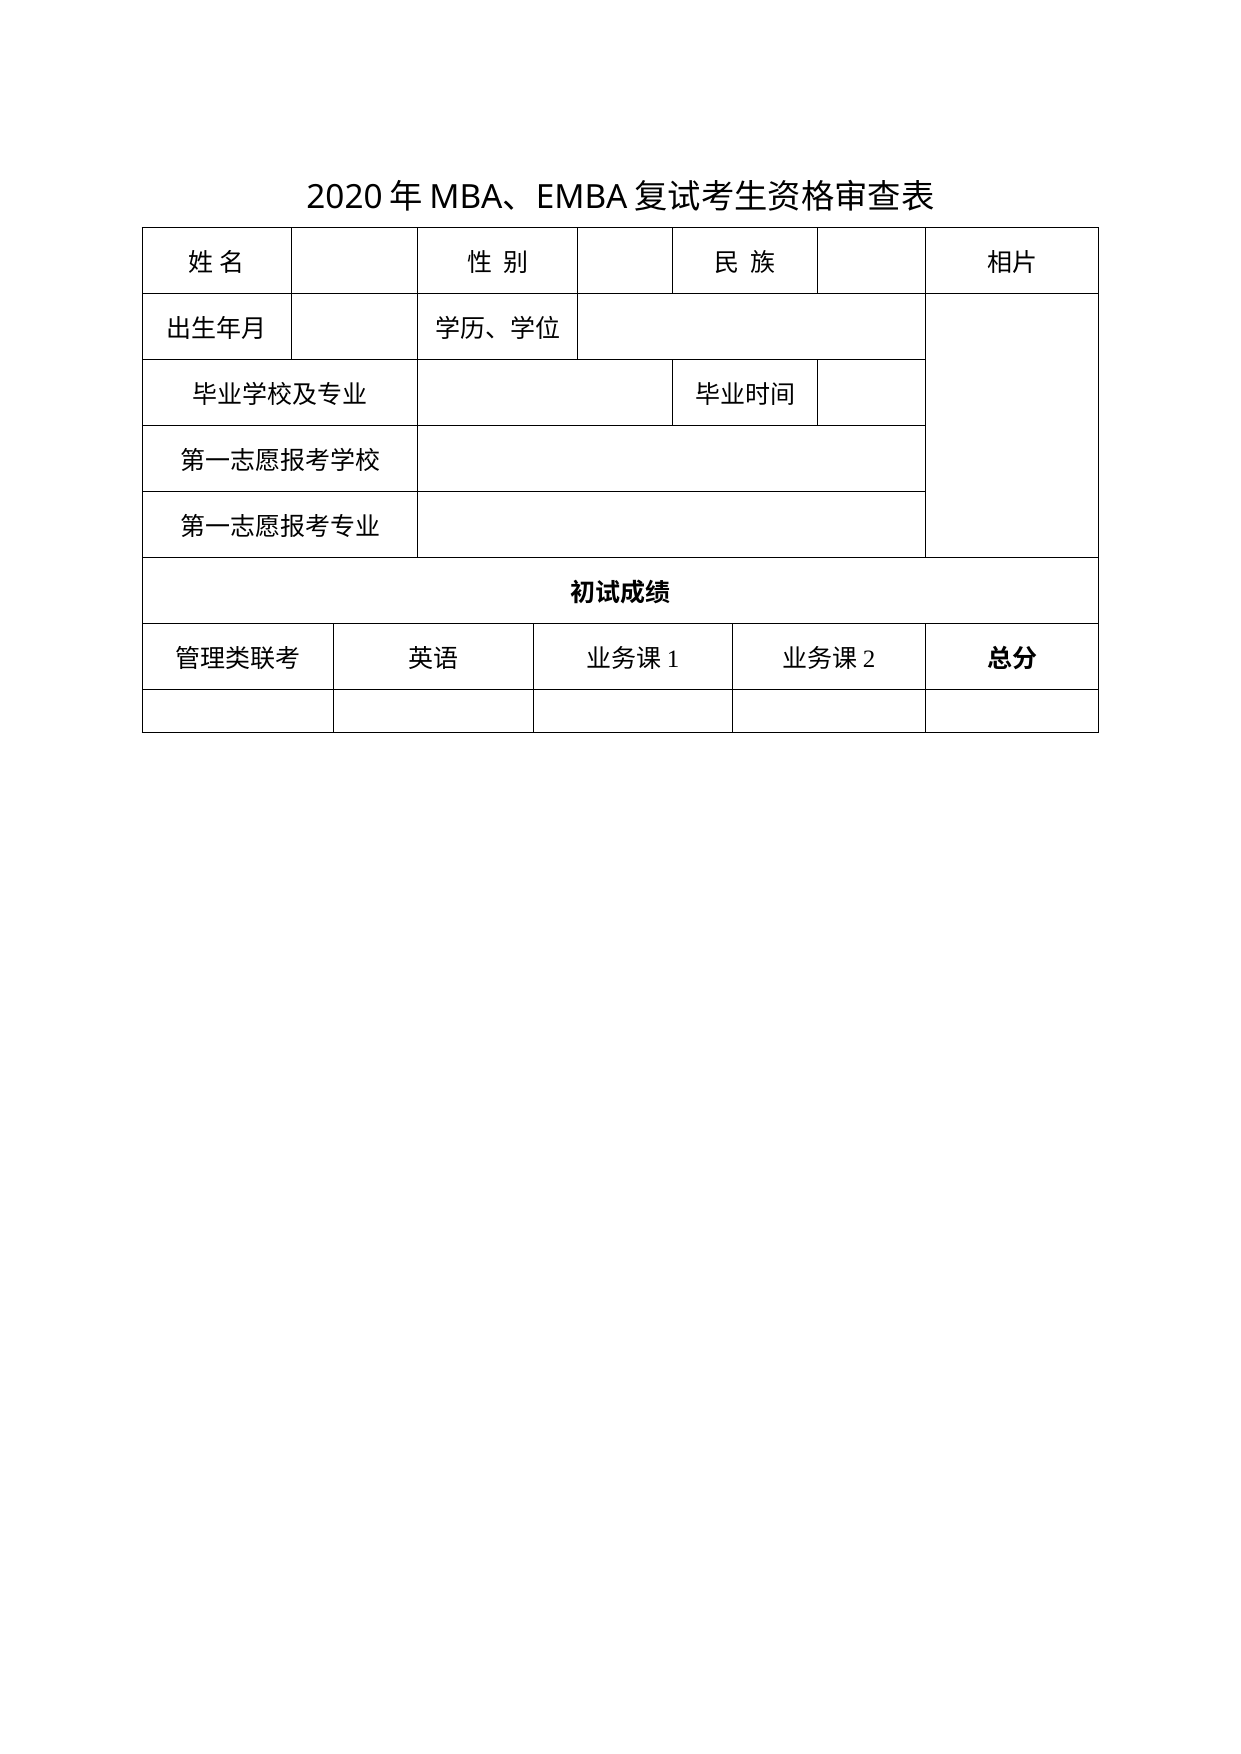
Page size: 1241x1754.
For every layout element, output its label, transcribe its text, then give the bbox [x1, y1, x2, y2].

table_cell [926, 294, 1098, 557]
table_cell 初试成绩 [143, 558, 1098, 623]
table_cell 业务课2 [733, 624, 925, 689]
table_cell 出生年月 [143, 294, 291, 359]
table_header 性 别 [418, 228, 577, 293]
table_cell 业务课1 [534, 624, 732, 689]
table_cell [334, 690, 533, 732]
table_header 姓 名 [143, 228, 291, 293]
table_cell 管理类联考 [143, 624, 333, 689]
text 2020年MBA、EMBA复试考生资格审查表 [187, 162, 1053, 227]
table_header [292, 228, 417, 293]
table_header [818, 228, 925, 293]
table_cell [926, 690, 1098, 732]
table_cell [292, 294, 417, 359]
table_cell [418, 426, 925, 491]
table_cell 第一志愿报考学校 [143, 426, 417, 491]
table_cell 总分 [926, 624, 1098, 689]
table_cell [733, 690, 925, 732]
table_header [578, 228, 672, 293]
table_cell 学历、学位 [418, 294, 577, 359]
table_header 民 族 [673, 228, 817, 293]
table_cell [418, 492, 925, 557]
table_header 相片 [926, 228, 1098, 293]
table_cell 毕业时间 [673, 360, 817, 425]
table_cell [143, 690, 333, 732]
table_cell [578, 294, 925, 359]
table_cell [534, 690, 732, 732]
table_cell 毕业学校及专业 [143, 360, 417, 425]
table_cell [818, 360, 925, 425]
table_cell 英语 [334, 624, 533, 689]
table_cell [418, 360, 672, 425]
table_cell 第一志愿报考专业 [143, 492, 417, 557]
